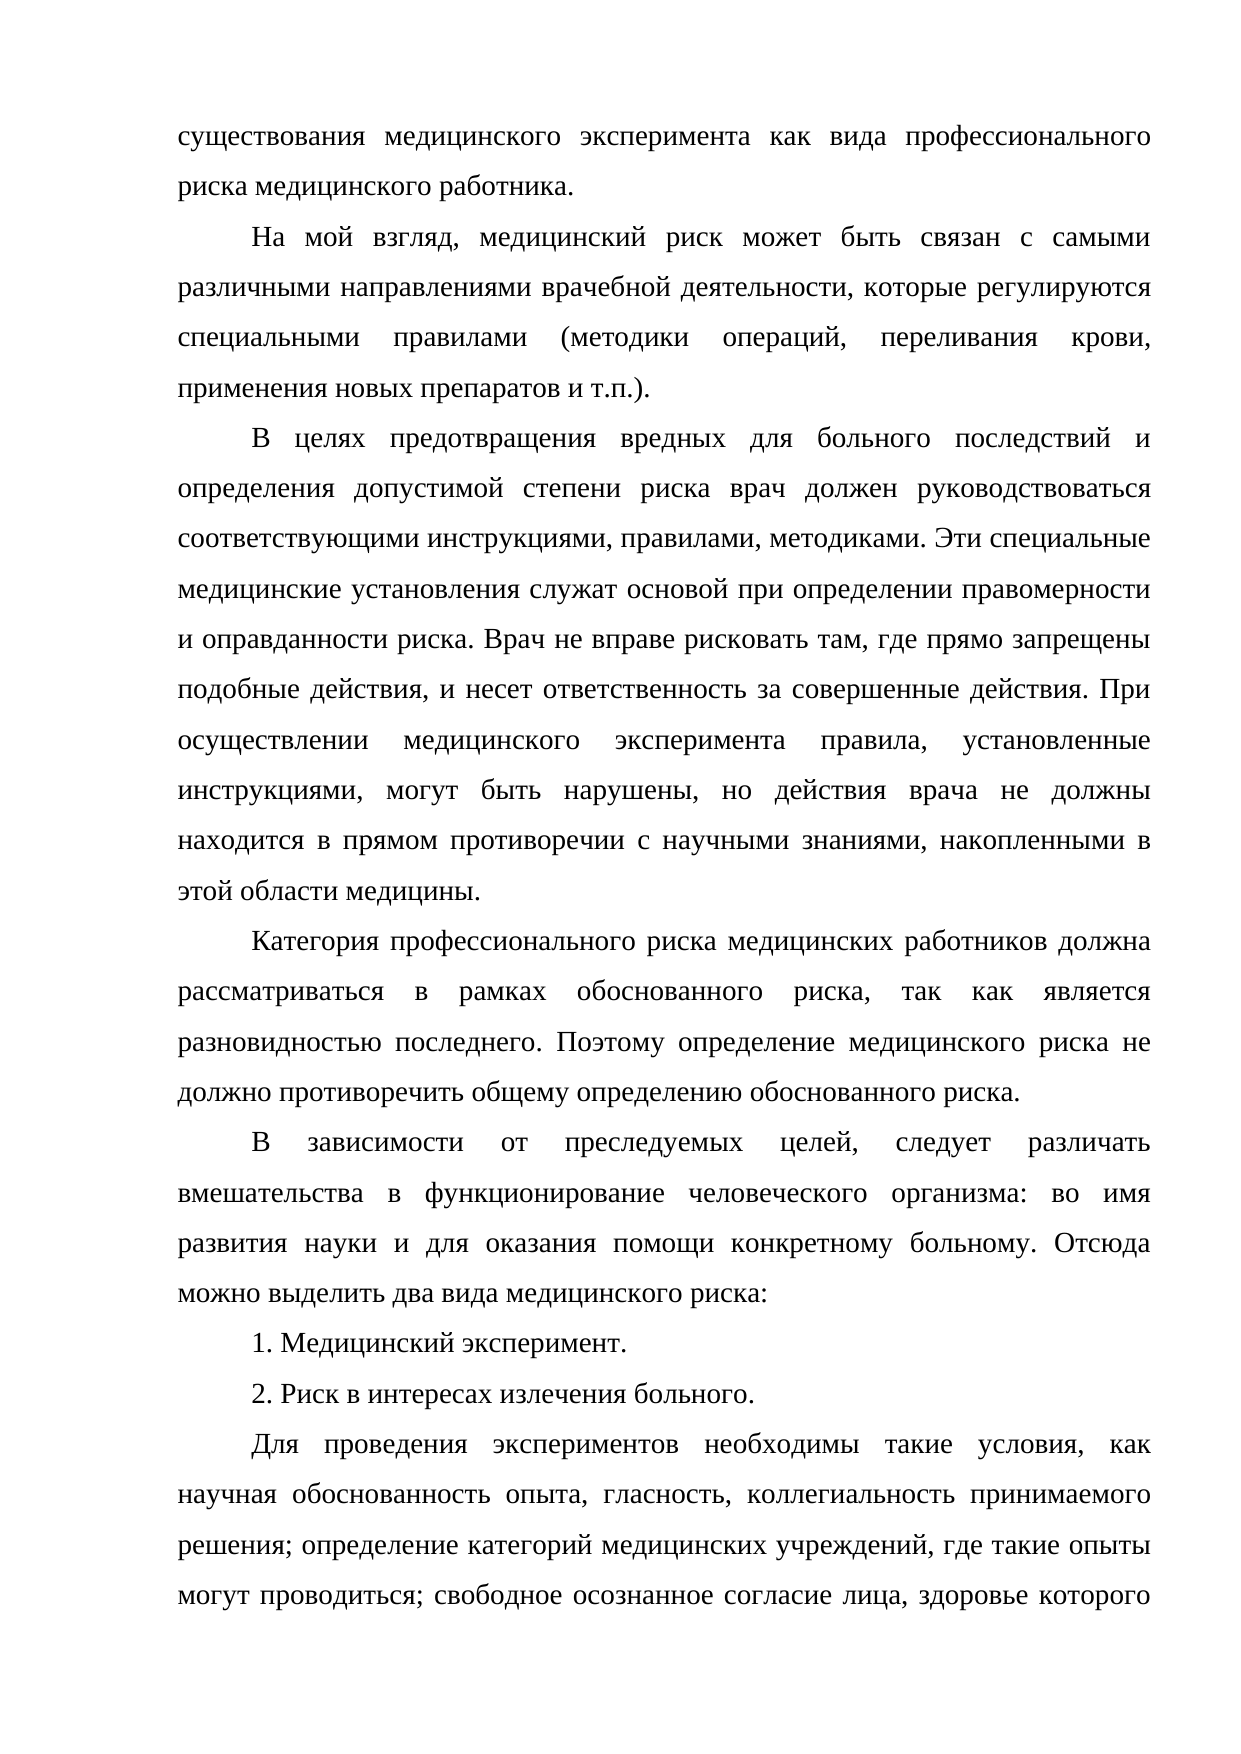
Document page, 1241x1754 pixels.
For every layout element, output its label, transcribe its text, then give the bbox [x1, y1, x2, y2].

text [177, 118, 1152, 202]
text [177, 1426, 1152, 1611]
text В целях предотвращения вредных для больного последствий и определения допустимой степени риска врач должен руководствоваться соответствующими инструкциями, правилами, методиками. Эти специальные медицинские установления служат основой при определении правомерности и оправданности риска. Врач не вправе рисковать там, где прямо запрещены подобные действия, и несет ответственность за совершенные действия. При осуществлении медицинского эксперимента правила, установленные инструкциями, могут быть нарушены, но действия врача не должны находится в прямом противоречии с научными знаниями, накопленными в этой области медицины. [177, 420, 1152, 906]
text На мой взгляд, медицинский риск может быть связан с самыми различными направлениями врачебной деятельности, которые регулируются специальными правилами (методики операций, переливания крови, применения новых препаратов и т.п.). [177, 219, 1152, 403]
text 2. Риск в интересах излечения больного. [177, 1376, 1152, 1409]
text Категория профессионального риска медицинских работников должна рассматриваться в рамках обоснованного риска, так как является разновидностью последнего. Поэтому определение медицинского риска не должно противоречить общему определению обоснованного риска. [177, 923, 1152, 1108]
text В зависимости от преследуемых целей, следует различать вмешательства в функционирование человеческого организма: во имя развития науки и для оказания помощи конкретному больному. Отсюда можно выделить два вида медицинского риска: [177, 1124, 1152, 1309]
text 1. Медицинский эксперимент. [177, 1326, 1152, 1359]
